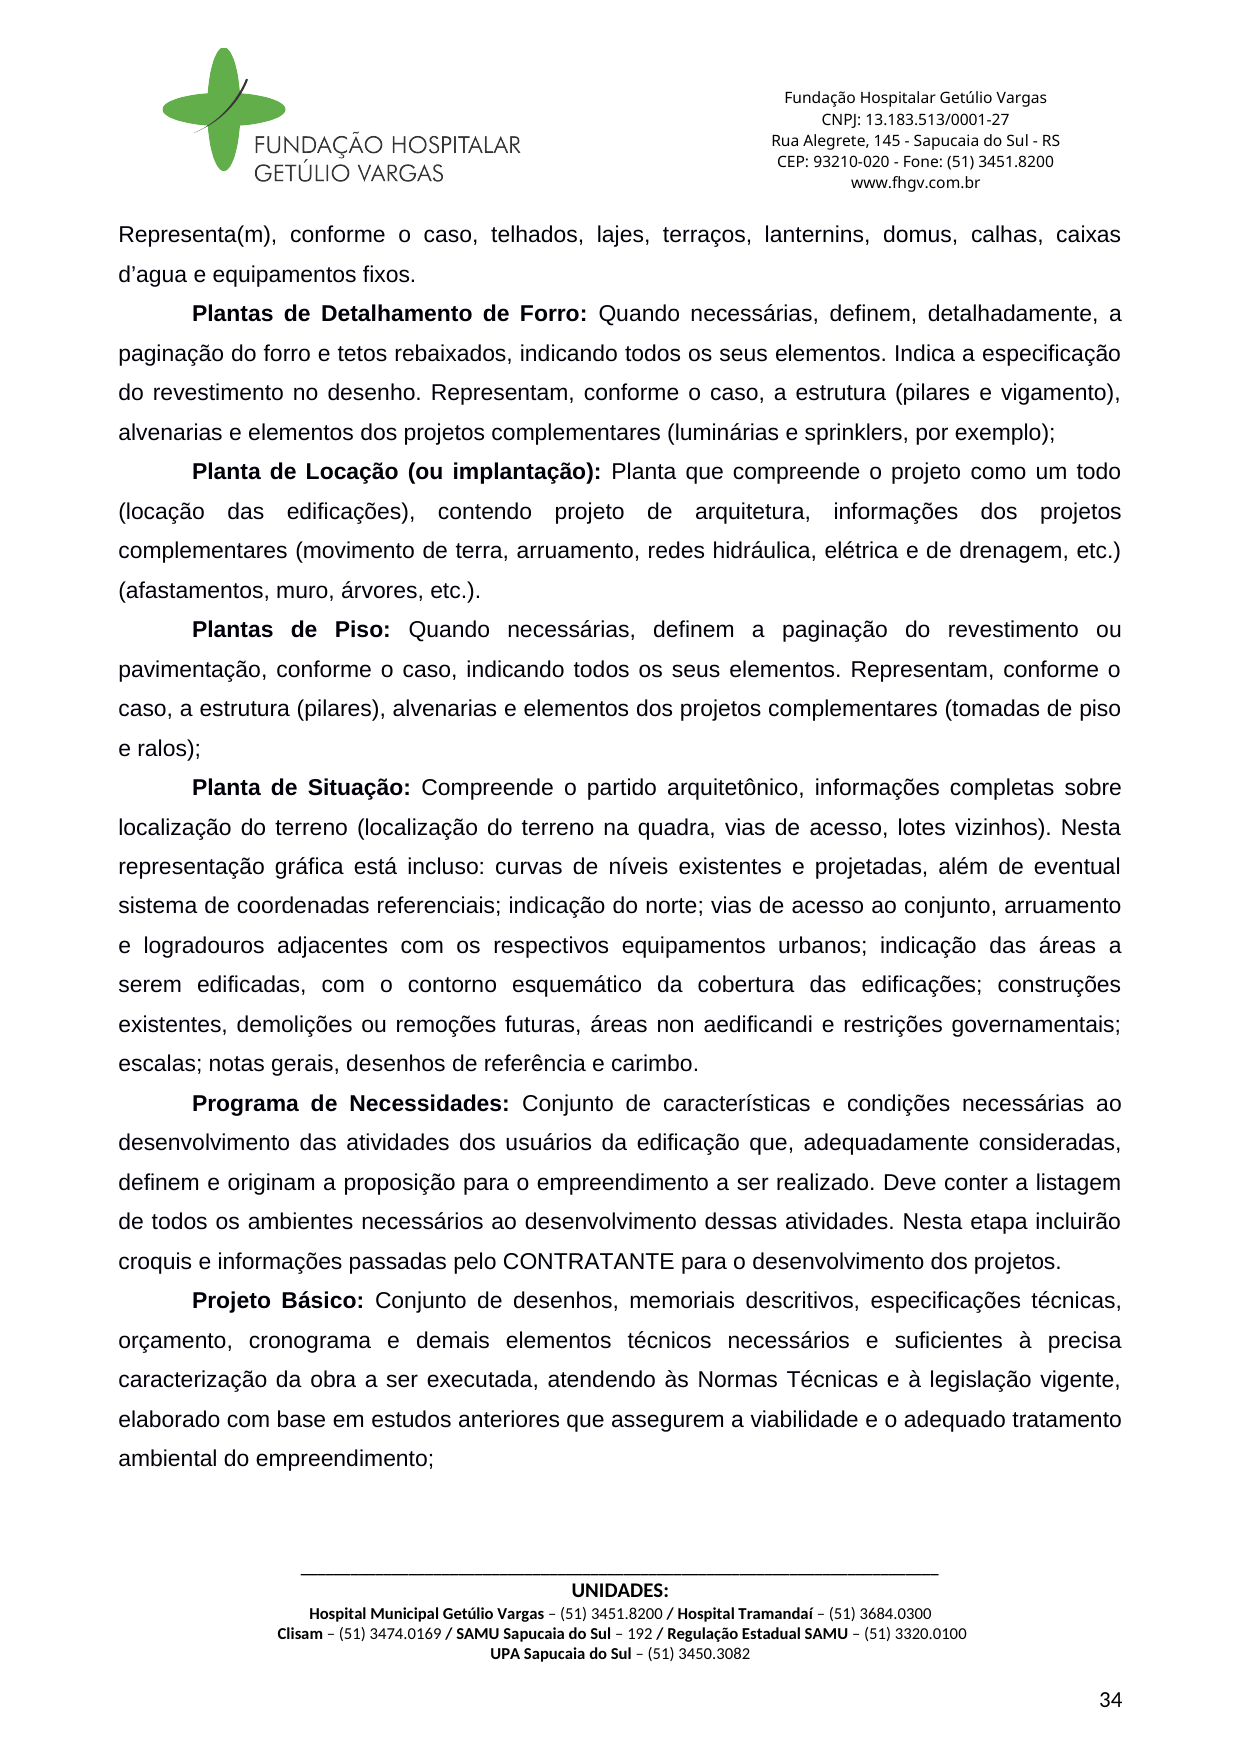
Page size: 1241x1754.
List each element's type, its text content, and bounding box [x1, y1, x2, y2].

text Projeto Básico: Conjunto de desenhos, memoriais descritivos, especificações técnicas, orçamento, cronograma e demais elementos técnicos necessários e suficientes à precisa caracterização da obra a ser executada, atendendo às Normas Técnicas e à legislação vigente, elaborado com base em estudos anteriores que assegurem a viabilidade e o adequado tratamento ambiental do empreendimento; [118, 1287, 1122, 1472]
text Programa de Necessidades: Conjunto de características e condições necessárias ao desenvolvimento das atividades dos usuários da edificação que, adequadamente consideradas, definem e originam a proposição para o empreendimento a ser realizado. Deve conter a listagem de todos os ambientes necessários ao desenvolvimento dessas atividades. Nesta etapa incluirão croquis e informações passadas pelo CONTRATANTE para o desenvolvimento dos projetos. [118, 1090, 1122, 1274]
text Plantas de Detalhamento de Forro: Quando necessárias, definem, detalhadamente, a paginação do forro e tetos rebaixados, indicando todos os seus elementos. Indica a especificação do revestimento no desenho. Representam, conforme o caso, a estrutura (pilares e vigamento), alvenarias e elementos dos projetos complementares (luminárias e sprinklers, por exemplo); [118, 300, 1122, 445]
text Plantas de Piso: Quando necessárias, definem a paginação do revestimento ou pavimentação, conforme o caso, indicando todos os seus elementos. Representam, conforme o caso, a estrutura (pilares), alvenarias e elementos dos projetos complementares (tomadas de piso e ralos); [118, 616, 1122, 761]
text Planta de Situação: Compreende o partido arquitetônico, informações completas sobre localização do terreno (localização do terreno na quadra, vias de acesso, lotes vizinhos). Nesta representação gráfica está incluso: curvas de níveis existentes e projetadas, além de eventual sistema de coordenadas referenciais; indicação do norte; vias de acesso ao conjunto, arruamento e logradouros adjacentes com os respectivos equipamentos urbanos; indicação das áreas a serem edificadas, com o contorno esquemático da cobertura das edificações; construções existentes, demolições ou remoções futuras, áreas non aedificandi e restrições governamentais; escalas; notas gerais, desenhos de referência e carimbo. [118, 774, 1122, 1077]
text Planta de Locação (ou implantação): Planta que compreende o projeto como um todo (locação das edificações), contendo projeto de arquitetura, informações dos projetos complementares (movimento de terra, arruamento, redes hidráulica, elétrica e de drenagem, etc.) (afastamentos, muro, árvores, etc.). [118, 458, 1122, 603]
picture [162, 48, 521, 182]
